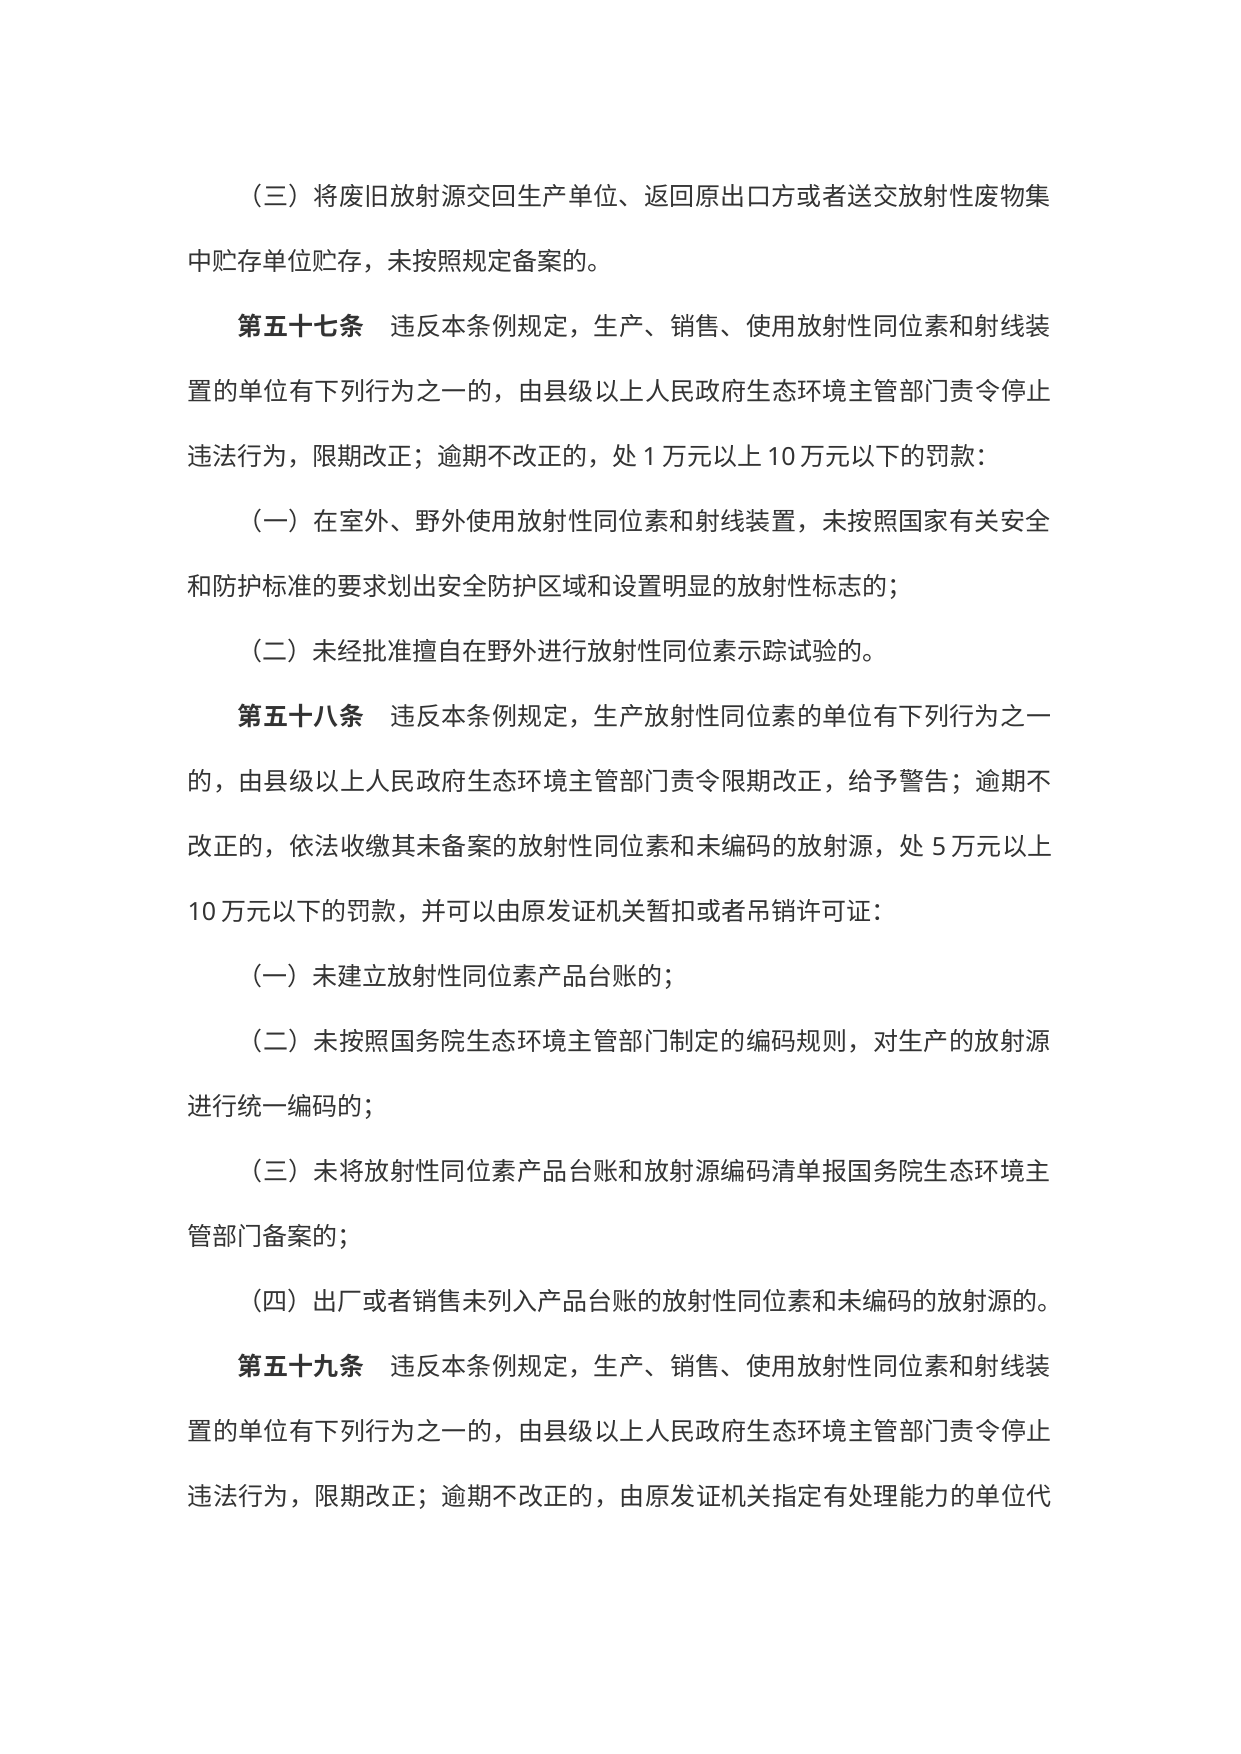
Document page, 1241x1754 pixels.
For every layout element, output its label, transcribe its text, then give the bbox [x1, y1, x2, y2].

text （三）将废旧放射源交回生产单位、返回原出口方或者送交放射性废物集中贮存单位贮存，未按照规定备案的。 [187, 162, 1053, 292]
text 第五十七条 违反本条例规定，生产、销售、使用放射性同位素和射线装置的单位有下列行为之一的，由县级以上人民政府生态环境主管部门责令停止违法行为，限期改正；逾期不改正的，处1万元以上10万元以下的罚款： [187, 292, 1053, 487]
text （一）未建立放射性同位素产品台账的； [187, 942, 1053, 1007]
text （四）出厂或者销售未列入产品台账的放射性同位素和未编码的放射源的。 [187, 1267, 1053, 1332]
text （二）未经批准擅自在野外进行放射性同位素示踪试验的。 [187, 617, 1053, 682]
text 第五十八条 违反本条例规定，生产放射性同位素的单位有下列行为之一的，由县级以上人民政府生态环境主管部门责令限期改正，给予警告；逾期不改正的，依法收缴其未备案的放射性同位素和未编码的放射源，处5万元以上10万元以下的罚款，并可以由原发证机关暂扣或者吊销许可证： [187, 682, 1053, 942]
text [187, 1332, 1053, 1527]
text （二）未按照国务院生态环境主管部门制定的编码规则，对生产的放射源进行统一编码的； [187, 1007, 1053, 1137]
text （三）未将放射性同位素产品台账和放射源编码清单报国务院生态环境主管部门备案的； [187, 1137, 1053, 1267]
text （一）在室外、野外使用放射性同位素和射线装置，未按照国家有关安全和防护标准的要求划出安全防护区域和设置明显的放射性标志的； [187, 487, 1053, 617]
